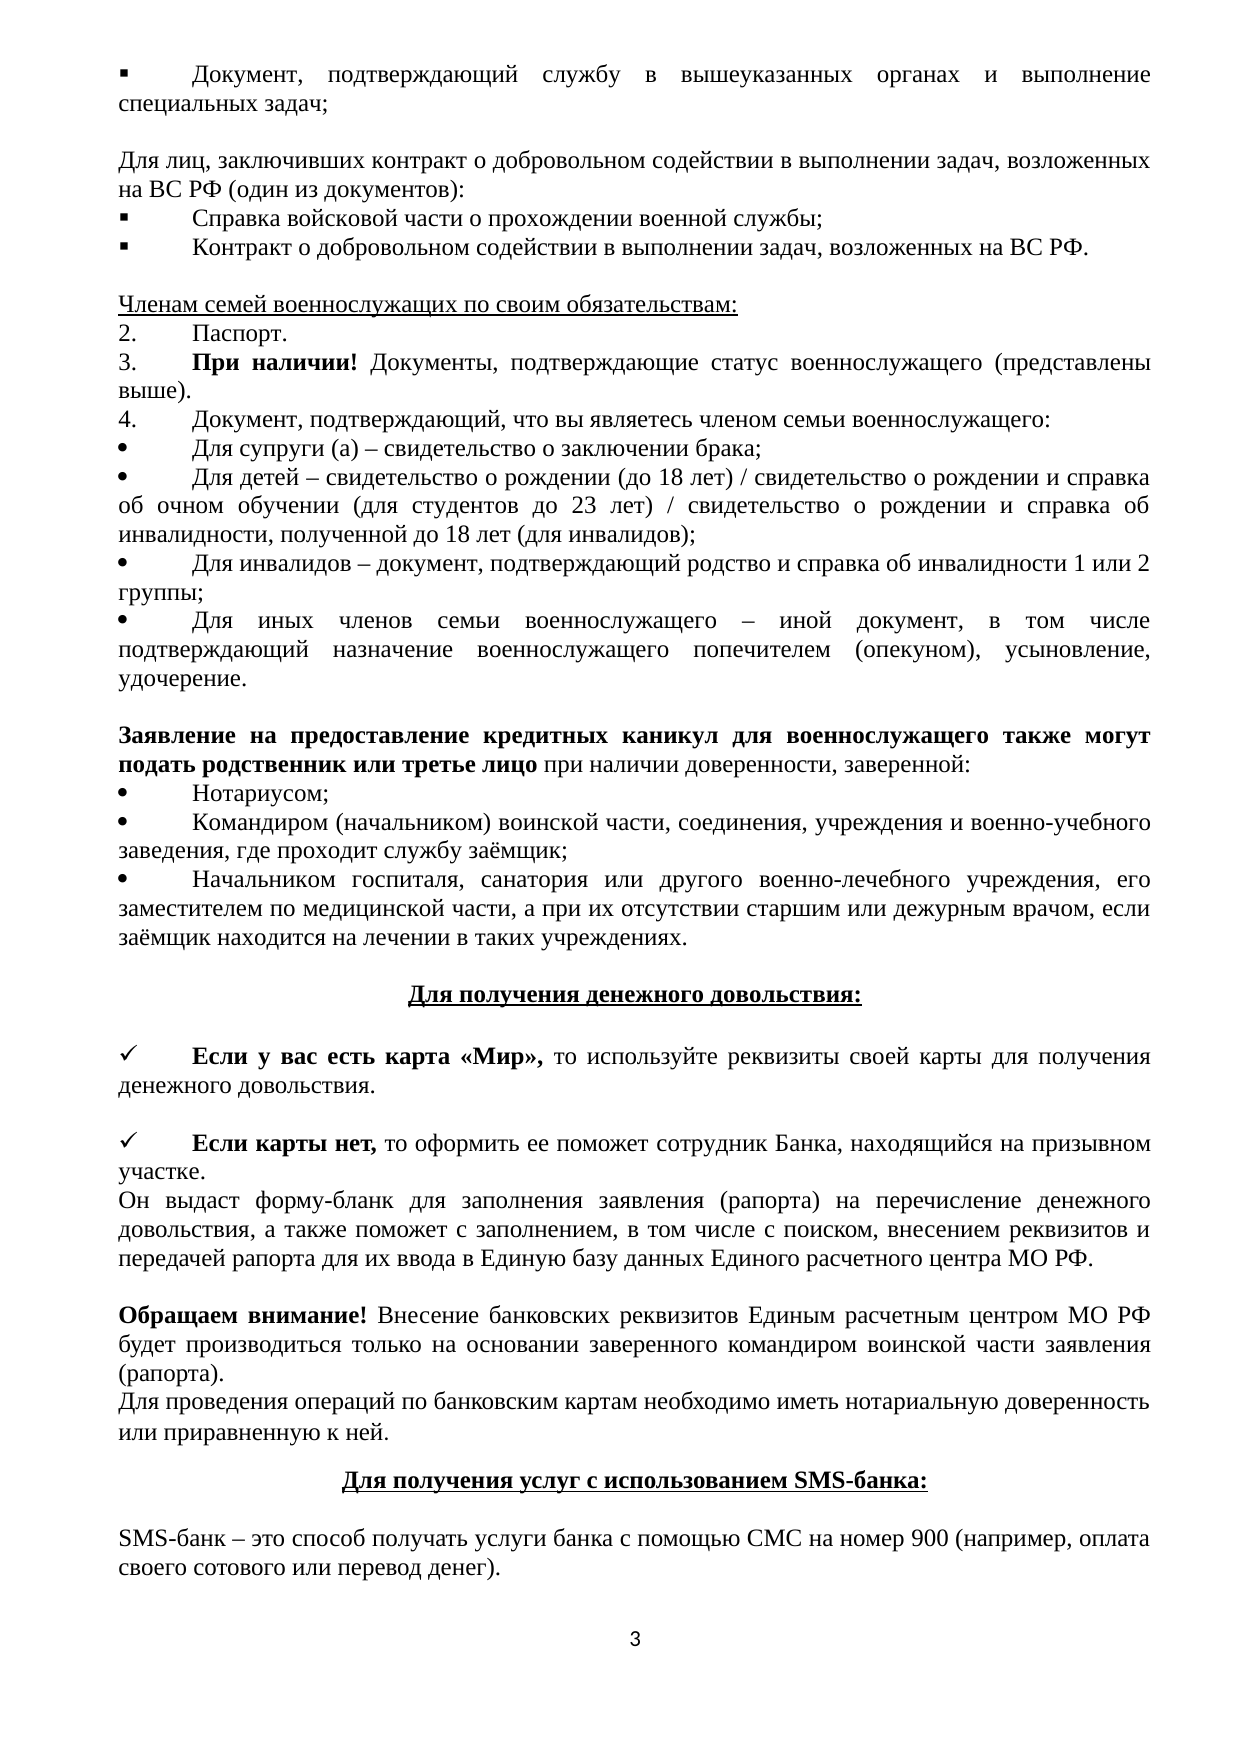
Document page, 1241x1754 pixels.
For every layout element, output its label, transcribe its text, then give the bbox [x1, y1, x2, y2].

list Документ, подтверждающий службу в вышеуказанных органах и выполнение специальных задач; [118, 59, 1152, 117]
list Если у вас есть карта «Мир», то используйте реквизиты своей карты для получения денежного довольствия. [118, 1041, 1152, 1099]
text Заявление на предоставление кредитных каникул для военнослужащего также могут подать родственник или третье лицо при наличии доверенности, заверенной: [118, 720, 1152, 778]
list Если карты нет, то оформить ее поможет сотрудник Банка, находящийся на призывном участке. [118, 1128, 1152, 1185]
list При наличии! Документы, подтверждающие статус военнослужащего (представлены выше). [118, 347, 1152, 404]
list Обращаем внимание! Внесение банковских реквизитов Единым расчетным центром МО РФ будет производиться только на основании заверенного командиром воинской части заявления (рапорта). [118, 1300, 1152, 1386]
text SMS-банк – это способ получать услуги банка с помощью СМС на номер 900 (например, оплата своего сотового или перевод денег). [118, 1523, 1152, 1581]
list Для супруги (а) – свидетельство о заключении брака; [118, 433, 1152, 462]
list Командиром (начальником) воинской части, соединения, учреждения и военно-учебного заведения, где проходит службу заёмщик; [118, 807, 1152, 864]
list Он выдаст форму-бланк для заполнения заявления (рапорта) на перечисление денежного довольствия, а также поможет с заполнением, в том числе с поиском, внесением реквизитов и передачей рапорта для их ввода в Единую базу данных Единого расчетного центра МО РФ. [118, 1185, 1152, 1271]
list Для иных членов семьи военнослужащего – иной документ, в том числе подтверждающий назначение военнослужащего попечителем (опекуном), усыновление, удочерение. [118, 605, 1152, 692]
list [118, 203, 1152, 232]
list Для инвалидов – документ, подтверждающий родство и справка об инвалидности 1 или 2 группы; [118, 548, 1152, 605]
list Паспорт. [118, 318, 1152, 347]
text Для лиц, заключивших контракт о добровольном содействии в выполнении задач, возложенных на ВС РФ (один из документов): [118, 145, 1152, 203]
list Для детей – свидетельство о рождении (до 18 лет) / свидетельство о рождении и справка об очном обучении (для студентов до 23 лет) / свидетельство о рождении и справка об инвалидности, полученной до 18 лет (для инвалидов); [118, 462, 1152, 548]
list Контракт о добровольном содействии в выполнении задач, возложенных на ВС РФ. [118, 232, 1152, 260]
list Документ, подтверждающий, что вы являетесь членом семьи военнослужащего: [118, 404, 1152, 433]
text Для получения услуг с использованием SMS-банка: [118, 1466, 1152, 1494]
text Для получения денежного довольствия: [118, 979, 1152, 1008]
text Членам семей военнослужащих по своим обязательствам: [118, 289, 1152, 318]
text Для проведения операций по банковским картам необходимо иметь нотариальную доверенность или приравненную к ней. [118, 1386, 1152, 1447]
list Нотариусом; [118, 778, 1152, 807]
list Начальником госпиталя, санатория или другого военно-лечебного учреждения, его заместителем по медицинской части, а при их отсутствии старшим или дежурным врачом, если заёмщик находится на лечении в таких учреждениях. [118, 864, 1152, 950]
